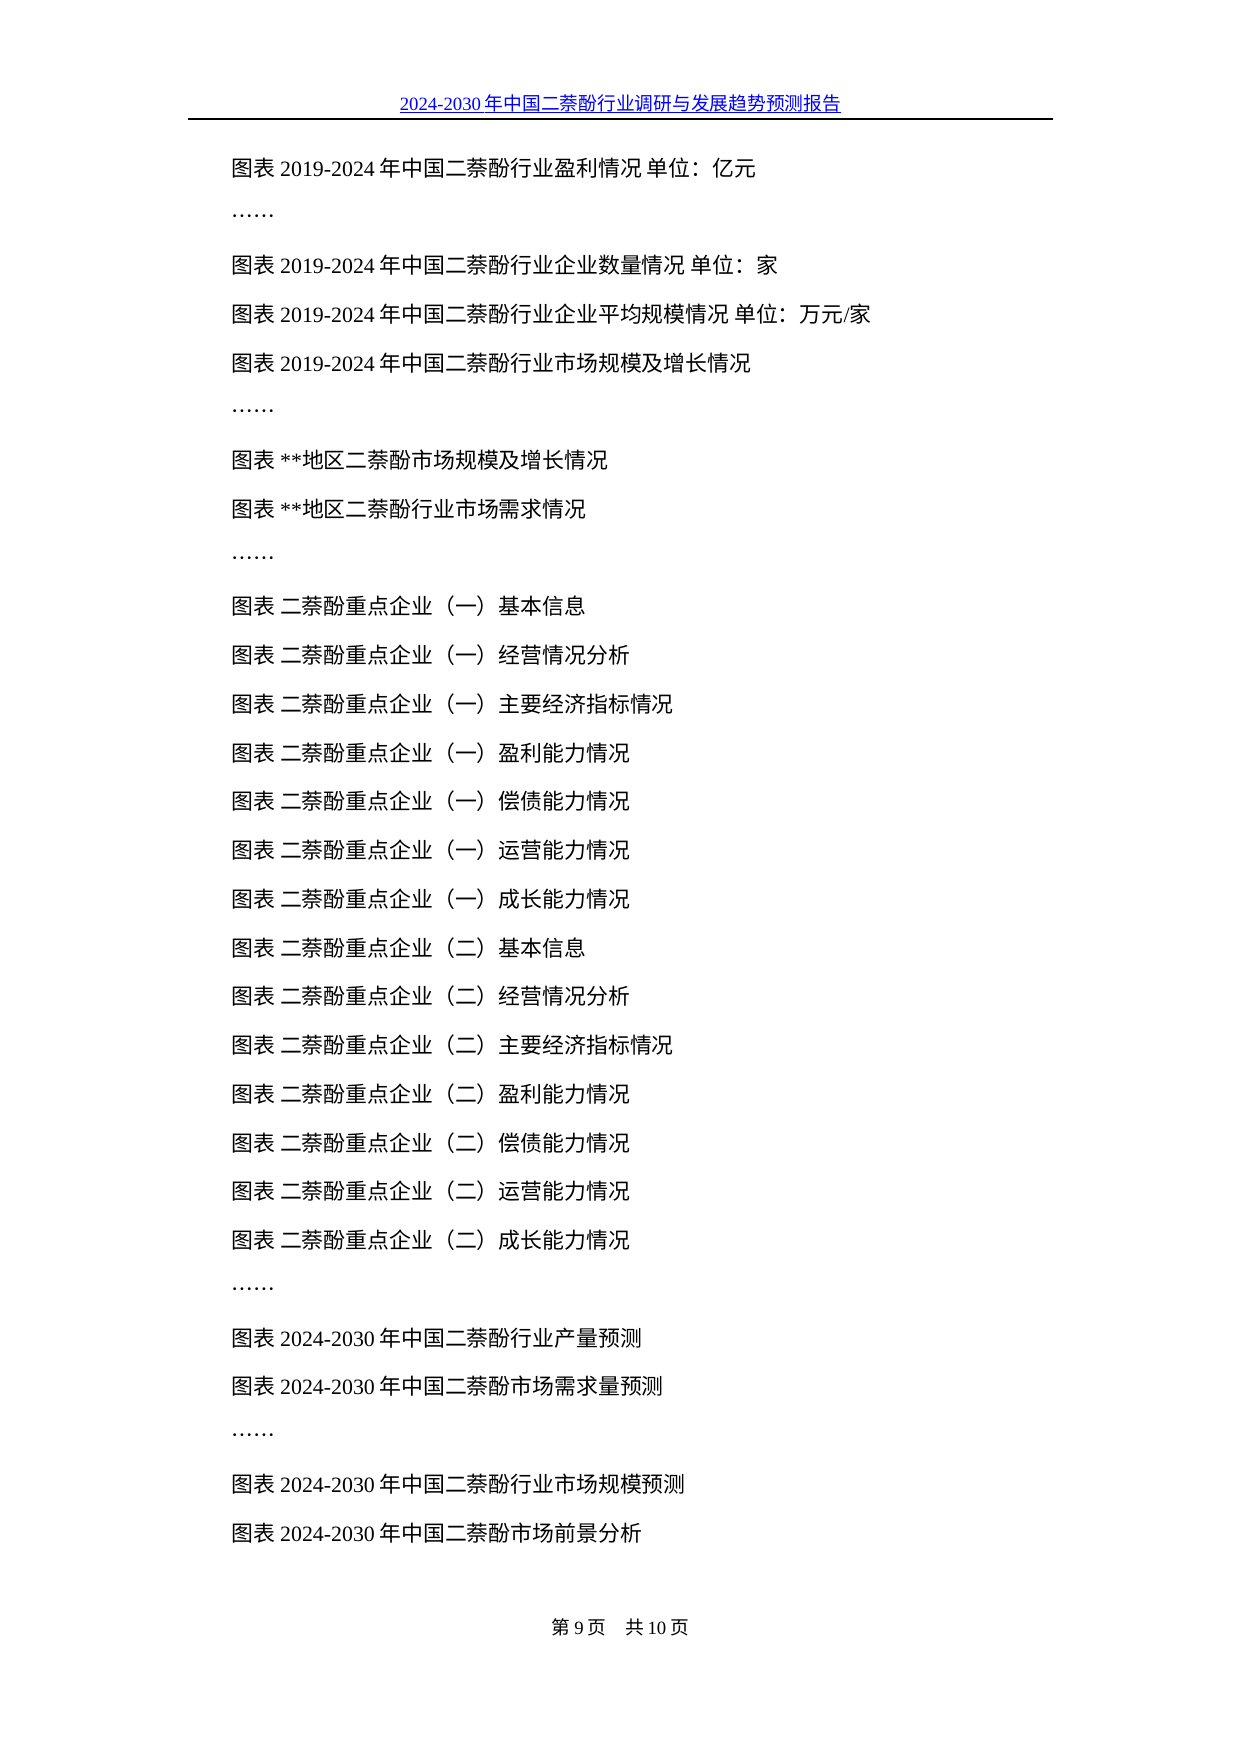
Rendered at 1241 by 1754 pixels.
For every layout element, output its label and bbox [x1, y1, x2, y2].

text [187, 150, 1053, 1548]
